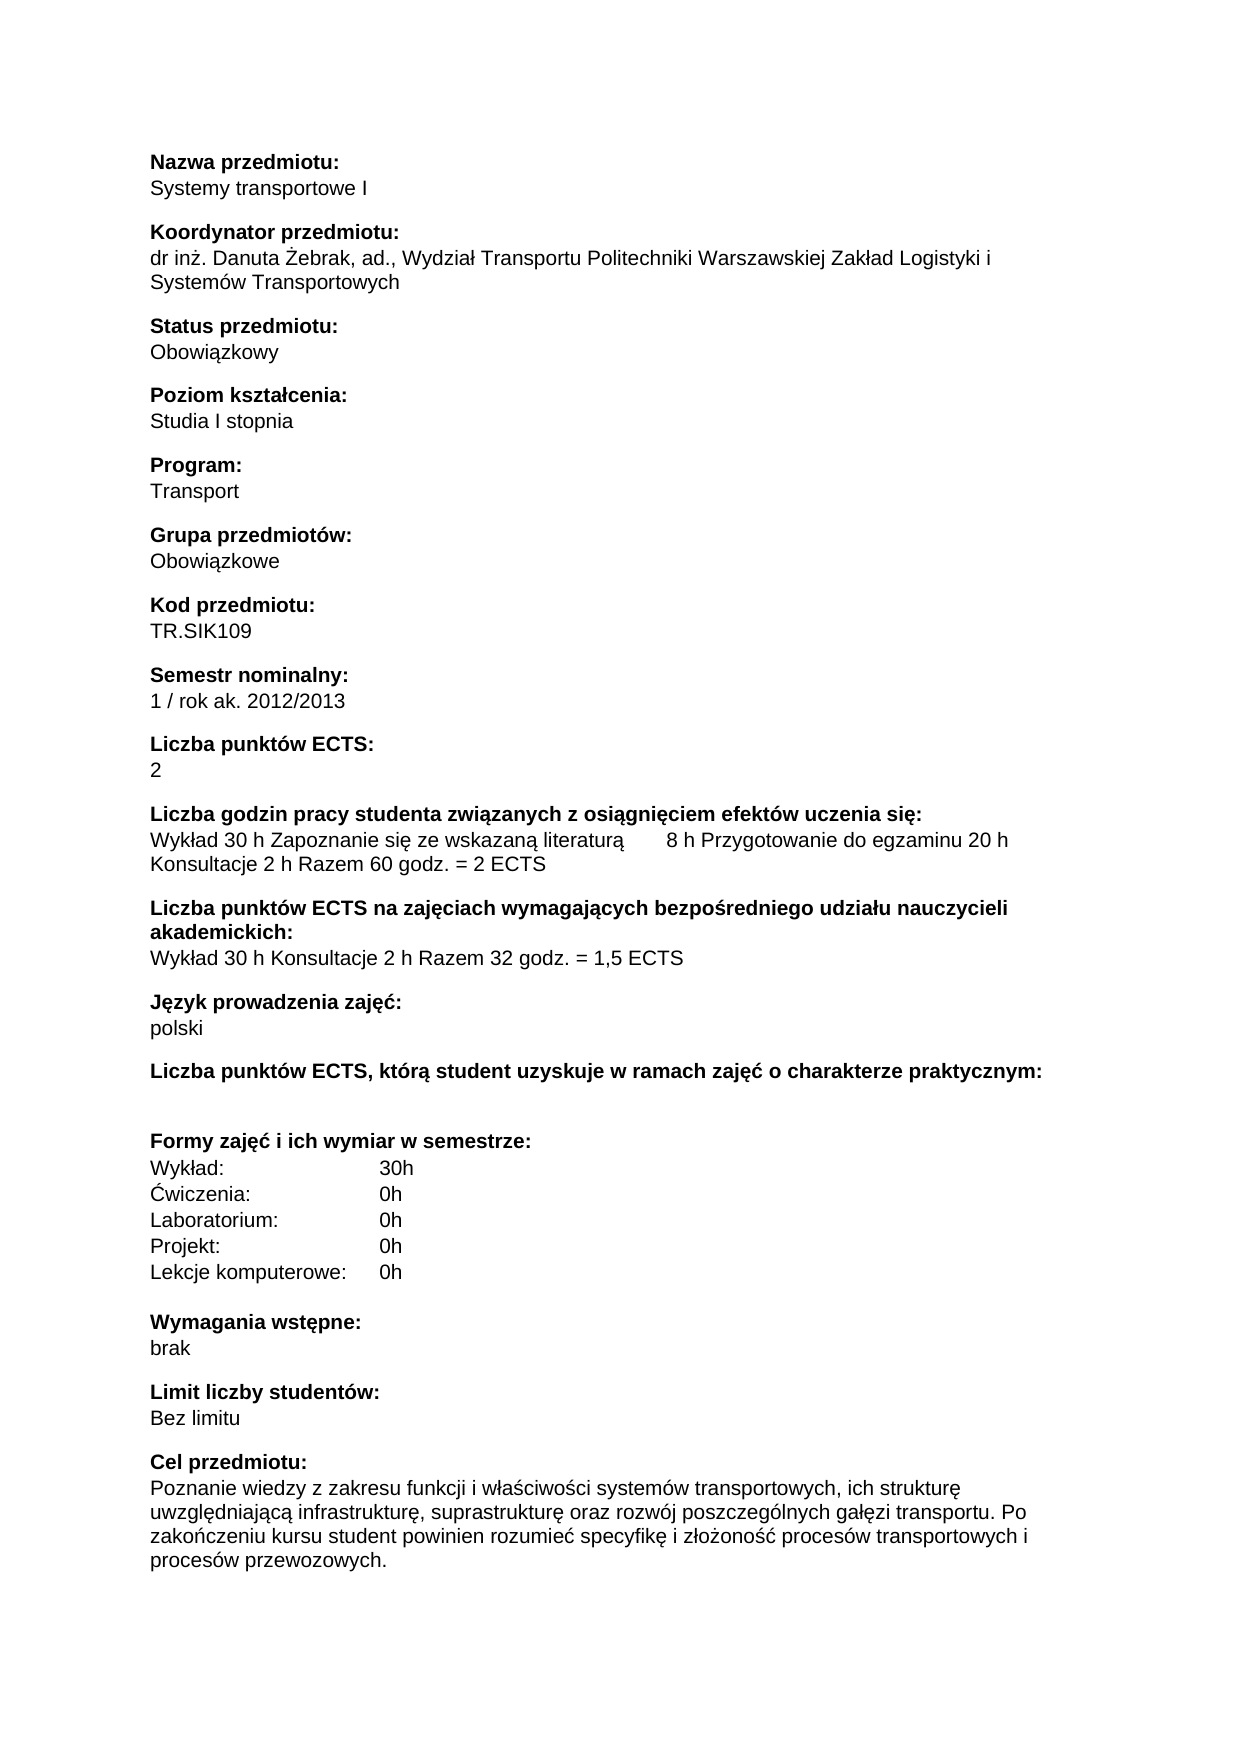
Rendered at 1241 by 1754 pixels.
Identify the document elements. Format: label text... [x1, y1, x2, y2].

table_cell 0h [369, 1180, 597, 1206]
text dr inż. Danuta Żebrak, ad., Wydział Transportu Politechniki Warszawskiej Zakład Logistyki i Systemów Transportowych [150, 246, 1090, 294]
text Cel przedmiotu: [150, 1449, 1090, 1473]
text Obowiązkowe [150, 549, 1090, 573]
text Liczba punktów ECTS: [150, 732, 1090, 756]
text Język prowadzenia zajęć: [150, 989, 1090, 1013]
text 1 / rok ak. 2012/2013 [150, 688, 1090, 712]
text Liczba punktów ECTS, którą student uzyskuje w ramach zajęć o charakterze praktycznym: [150, 1059, 1090, 1083]
text Wykład 30 h Konsultacje 2 h Razem 32 godz. = 1,5 ECTS [150, 946, 1090, 970]
text Obowiązkowy [150, 339, 1090, 363]
text Poznanie wiedzy z zakresu funkcji i właściwości systemów transportowych, ich strukturę uwzględniającą infrastrukturę, suprastrukturę oraz rozwój poszczególnych gałęzi transportu. Po zakończeniu kursu student powinien rozumieć specyfikę i złożoność procesów transportowych i procesów przewozowych. [150, 1476, 1090, 1571]
table_cell Ćwiczenia: [140, 1182, 367, 1206]
text Formy zajęć i ich wymiar w semestrze: [150, 1129, 1090, 1153]
text TR.SIK109 [150, 619, 1090, 643]
table_cell Lekcje komputerowe: [140, 1260, 367, 1284]
text Wykład 30 h Zapoznanie się ze wskazaną literaturą 8 h Przygotowanie do egzaminu 20 h Konsultacje 2 h Razem 60 godz. = 2 ECTS [150, 828, 1090, 876]
text Wymagania wstępne: [150, 1310, 1090, 1334]
text Koordynator przedmiotu: [150, 220, 1090, 244]
text Semestr nominalny: [150, 662, 1090, 686]
table_cell Laboratorium: [140, 1208, 367, 1232]
text brak [150, 1336, 1090, 1360]
text 2 [150, 758, 1090, 782]
text Transport [150, 479, 1090, 503]
text Bez limitu [150, 1406, 1090, 1430]
table_cell 0h [369, 1232, 597, 1258]
table_cell 0h [369, 1206, 597, 1232]
text Program: [150, 453, 1090, 477]
table_cell Projekt: [140, 1234, 367, 1258]
text polski [150, 1016, 1090, 1039]
text Studia I stopnia [150, 409, 1090, 433]
text Status przedmiotu: [150, 313, 1090, 337]
text Liczba punktów ECTS na zajęciach wymagających bezpośredniego udziału nauczycieli akademickich: [150, 896, 1090, 944]
text Liczba godzin pracy studenta związanych z osiągnięciem efektów uczenia się: [150, 802, 1090, 826]
text Grupa przedmiotów: [150, 523, 1090, 547]
text Nazwa przedmiotu: [150, 150, 1090, 174]
table_header Wykład: [140, 1156, 367, 1180]
text Kod przedmiotu: [150, 593, 1090, 617]
text Limit liczby studentów: [150, 1380, 1090, 1404]
text Systemy transportowe I [150, 176, 1090, 200]
table_cell 0h [369, 1258, 597, 1284]
text Poziom kształcenia: [150, 383, 1090, 407]
table_header 30h [369, 1156, 597, 1180]
